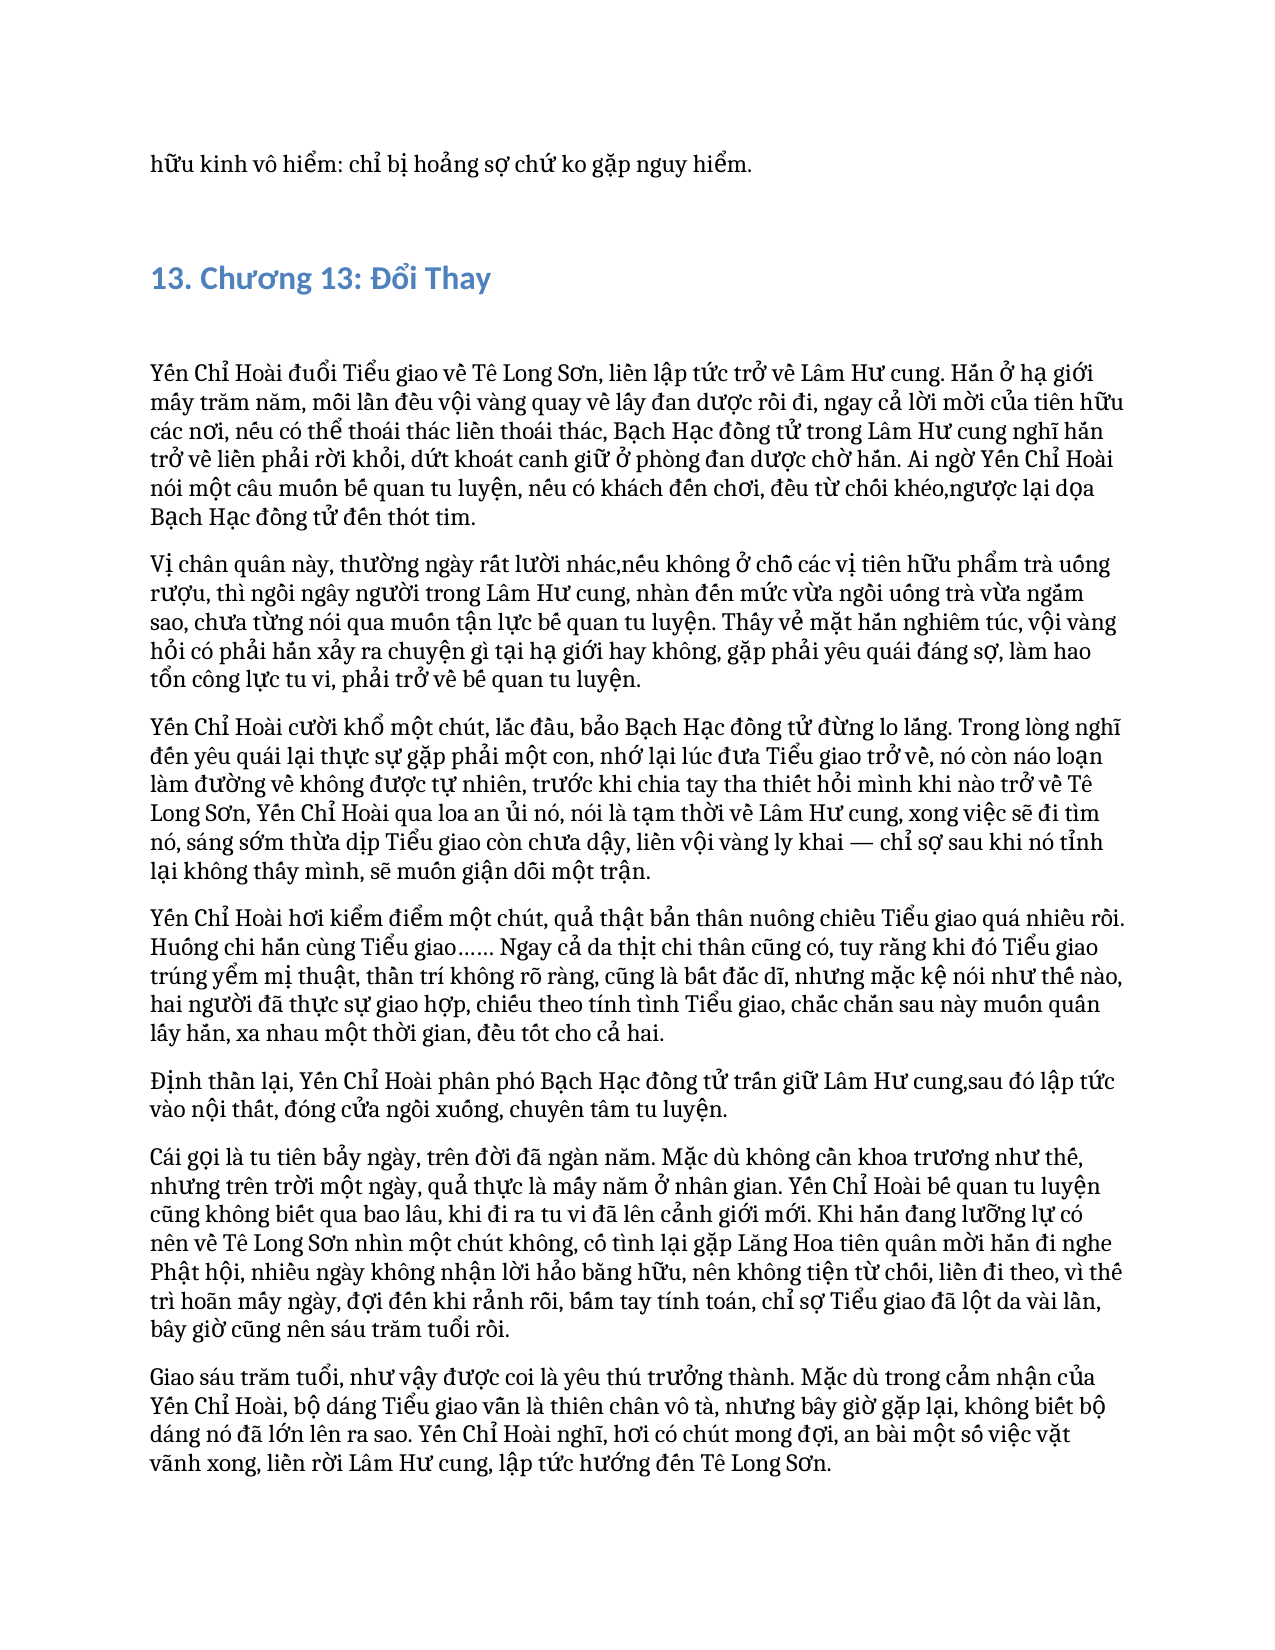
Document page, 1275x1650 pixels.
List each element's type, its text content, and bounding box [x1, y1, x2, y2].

text hữu kinh vô hiểm: chỉ bị hoảng sợ chứ ko gặp nguy hiểm. [150, 150, 1125, 236]
text Định thần lại, Yến Chỉ Hoài phân phó Bạch Hạc đồng tử trấn giữ Lâm Hư cung,sau đó lập tức vào nội thất, đóng cửa ngồi xuống, chuyên tâm tu luyện. [150, 1067, 1125, 1124]
subtitle 13. Chương 13: Đổi Thay [150, 257, 1125, 298]
text Yến Chỉ Hoài đuổi Tiểu giao về Tê Long Sơn, liền lập tức trở về Lâm Hư cung. Hắn ở hạ giới mấy trăm năm, mỗi lần đều vội vàng quay về lấy đan dược rồi đi, ngay cả lời mời của tiên hữu các nơi, nếu có thể thoái thác liền thoái thác, Bạch Hạc đồng tử trong Lâm Hư cung nghĩ hắn trở về liền phải rời khỏi, dứt khoát canh giữ ở phòng đan dược chờ hắn. Ai ngờ Yến Chỉ Hoài nói một câu muốn bế quan tu luyện, nếu có khách đến chơi, đều từ chối khéo,ngược lại dọa Bạch Hạc đồng tử đến thót tim. [150, 302, 1125, 532]
text Vị chân quân này, thường ngày rất lười nhác,nếu không ở chỗ các vị tiên hữu phẩm trà uống rượu, thì ngồi ngây người trong Lâm Hư cung, nhàn đến mức vừa ngồi uống trà vừa ngắm sao, chưa từng nói qua muốn tận lực bế quan tu luyện. Thấy vẻ mặt hắn nghiêm túc, vội vàng hỏi có phải hắn xảy ra chuyện gì tại hạ giới hay không, gặp phải yêu quái đáng sợ, làm hao tổn công lực tu vi, phải trở về bế quan tu luyện. [150, 550, 1125, 694]
text Yến Chỉ Hoài hơi kiểm điểm một chút, quả thật bản thân nuông chiều Tiểu giao quá nhiều rồi. Huống chi hắn cùng Tiểu giao…… Ngay cả da thịt chi thân cũng có, tuy rằng khi đó Tiểu giao trúng yểm mị thuật, thần trí không rõ ràng, cũng là bất đắc dĩ, nhưng mặc kệ nói như thế nào, hai người đã thực sự giao hợp, chiếu theo tính tình Tiểu giao, chắc chắn sau này muốn quấn lấy hắn, xa nhau một thời gian, đều tốt cho cả hai. [150, 904, 1125, 1048]
text Yến Chỉ Hoài cười khổ một chút, lắc đầu, bảo Bạch Hạc đồng tử đừng lo lắng. Trong lòng nghĩ đến yêu quái lại thực sự gặp phải một con, nhớ lại lúc đưa Tiểu giao trở về, nó còn náo loạn làm đường về không được tự nhiên, trước khi chia tay tha thiết hỏi mình khi nào trở về Tê Long Sơn, Yến Chỉ Hoài qua loa an ủi nó, nói là tạm thời về Lâm Hư cung, xong việc sẽ đi tìm nó, sáng sớm thừa dịp Tiểu giao còn chưa dậy, liền vội vàng ly khai — chỉ sợ sau khi nó tỉnh lại không thấy mình, sẽ muốn giận dỗi một trận. [150, 713, 1125, 885]
text Cái gọi là tu tiên bảy ngày, trên đời đã ngàn năm. Mặc dù không cần khoa trương như thế, nhưng trên trời một ngày, quả thực là mấy năm ở nhân gian. Yến Chỉ Hoài bế quan tu luyện cũng không biết qua bao lâu, khi đi ra tu vi đã lên cảnh giới mới. Khi hắn đang lưỡng lự có nên về Tê Long Sơn nhìn một chút không, cố tình lại gặp Lăng Hoa tiên quân mời hắn đi nghe Phật hội, nhiều ngày không nhận lời hảo bằng hữu, nên không tiện từ chối, liền đi theo, vì thế trì hoãn mấy ngày, đợi đến khi rảnh rỗi, bấm tay tính toán, chỉ sợ Tiểu giao đã lột da vài lần, bây giờ cũng nên sáu trăm tuổi rồi. [150, 1143, 1125, 1344]
text Giao sáu trăm tuổi, như vậy được coi là yêu thú trưởng thành. Mặc dù trong cảm nhận của Yến Chỉ Hoài, bộ dáng Tiểu giao vẫn là thiên chân vô tà, nhưng bây giờ gặp lại, không biết bộ dáng nó đã lớn lên ra sao. Yến Chỉ Hoài nghĩ, hơi có chút mong đợi, an bài một số việc vặt vãnh xong, liền rời Lâm Hư cung, lập tức hướng đến Tê Long Sơn. [150, 1363, 1125, 1478]
